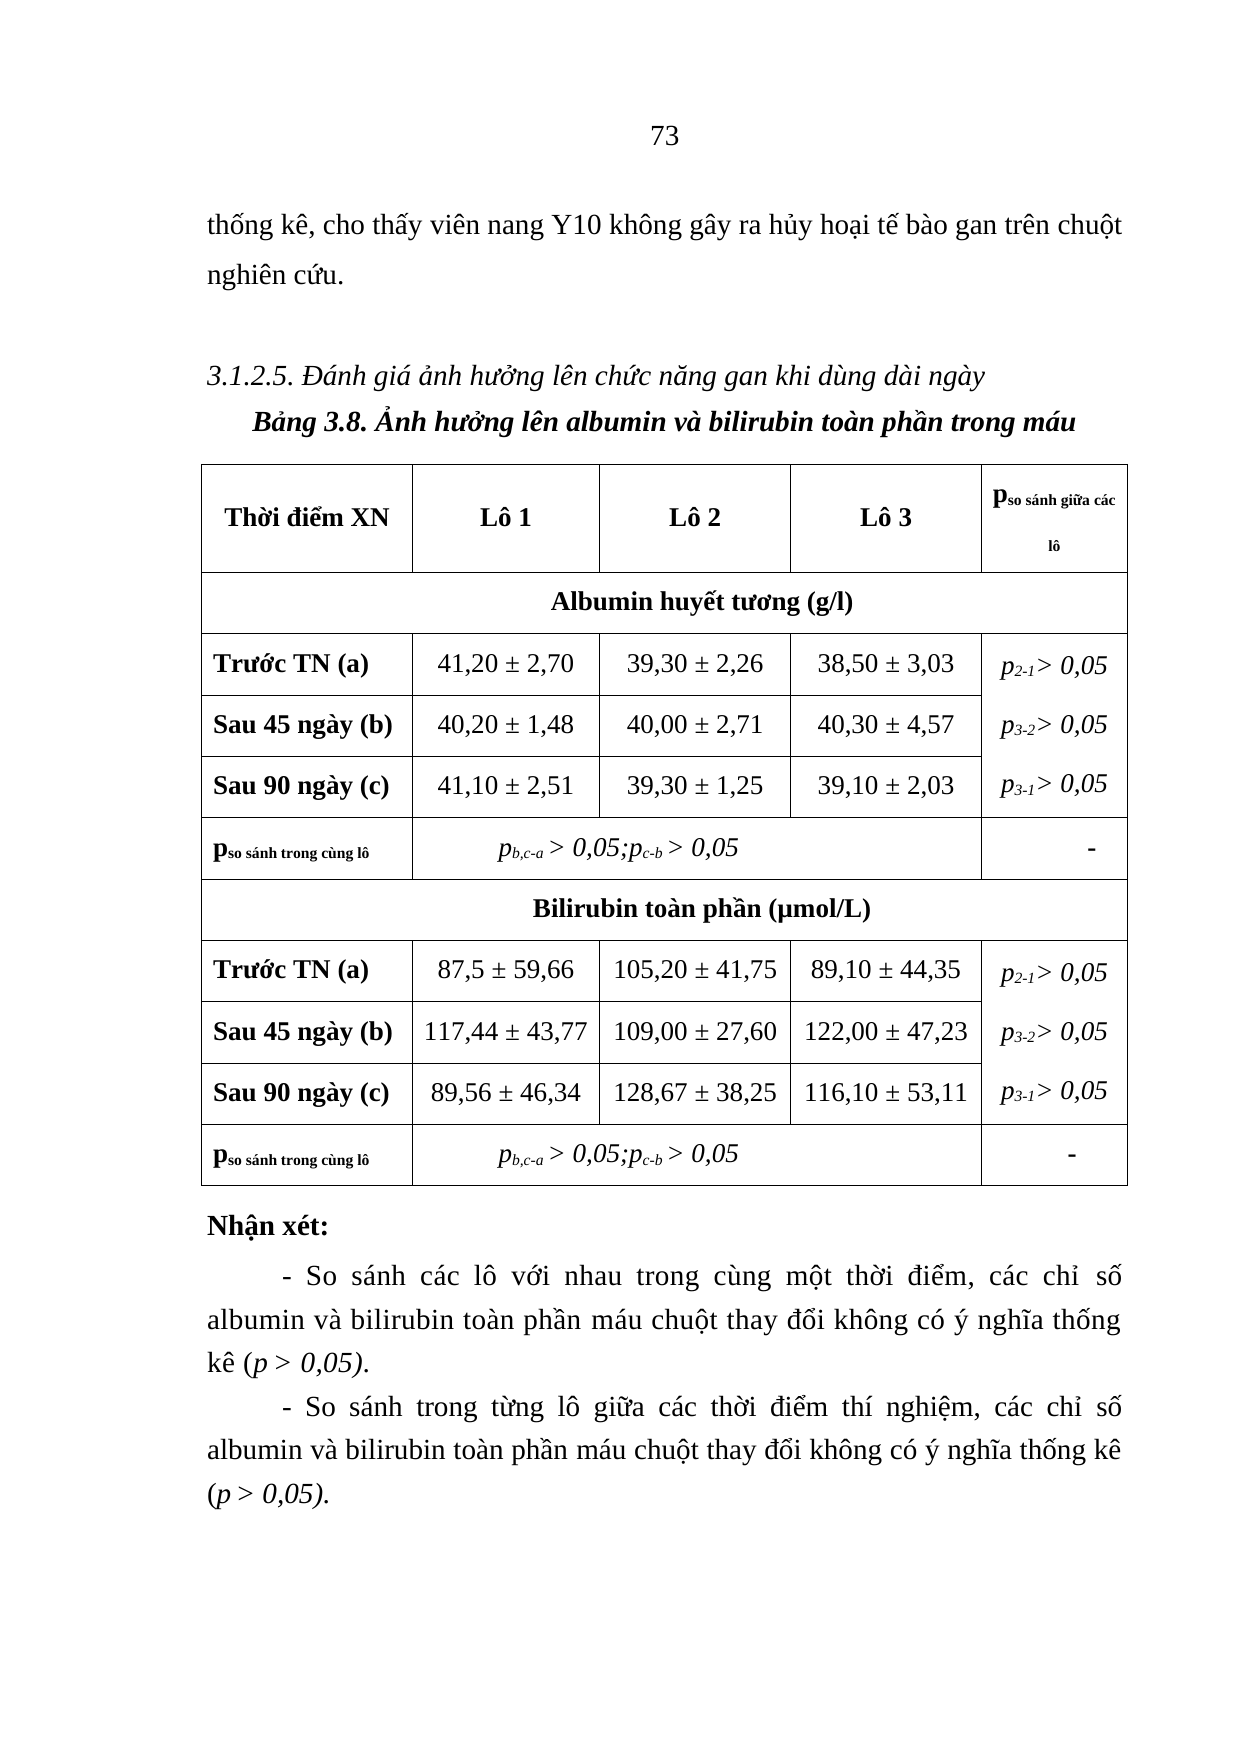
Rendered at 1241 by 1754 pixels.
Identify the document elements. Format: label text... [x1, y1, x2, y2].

table_cell 87,5 ± 59,66 [413, 941, 599, 1001]
table_cell 109,00 ± 27,60 [600, 1002, 790, 1063]
table_cell 117,44 ± 43,77 [413, 1002, 599, 1063]
table_header Lô 1 [413, 465, 599, 572]
table_cell 39,30 ± 2,26 [600, 634, 790, 694]
table_cell 89,56 ± 46,34 [413, 1064, 599, 1124]
table_cell pb,c-a > 0,05;pc-b > 0,05 [413, 818, 981, 878]
table_cell pso sánh trong cùng lô [202, 818, 412, 878]
table_cell Sau 45 ngày (b) [202, 1002, 412, 1063]
table_cell p2-1> 0,05 p3-2> 0,05 p3-1> 0,05 [982, 634, 1127, 817]
text 3.1.2.5. Đánh giá ảnh hưởng lên chức năng gan khi dùng dài ngày [302, 358, 1122, 391]
table_cell - [982, 1125, 1127, 1185]
table_cell 128,67 ± 38,25 [600, 1064, 790, 1124]
table_cell 122,00 ± 47,23 [791, 1002, 981, 1063]
table_cell 105,20 ± 41,75 [600, 941, 790, 1001]
table_cell 40,00 ± 2,71 [600, 696, 790, 756]
table_cell Sau 90 ngày (c) [202, 757, 412, 817]
table_cell 40,20 ± 1,48 [413, 696, 599, 756]
table_cell Sau 45 ngày (b) [202, 696, 412, 756]
table_cell 41,20 ± 2,70 [413, 634, 599, 694]
table_cell 38,50 ± 3,03 [791, 634, 981, 694]
table_header Lô 3 [791, 465, 981, 572]
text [207, 207, 1122, 291]
table_header Lô 2 [600, 465, 790, 572]
text Nhận xét: [207, 1208, 1122, 1241]
table_header Thời điểm XN [202, 465, 412, 572]
table_cell 116,10 ± 53,11 [791, 1064, 981, 1124]
table_cell - [982, 818, 1127, 878]
table_cell 39,30 ± 1,25 [600, 757, 790, 817]
table_cell Trước TN (a) [202, 941, 412, 1001]
table_cell Albumin huyết tương (g/l) [202, 573, 1127, 633]
table_cell Sau 90 ngày (c) [202, 1064, 412, 1124]
text - So sánh trong từng lô giữa các thời điểm thí nghiệm, các chỉ số albumin và bilirubin toàn phần máu chuột thay đổi không có ý nghĩa thống kê (p > 0,05). [207, 1389, 1122, 1509]
table_cell Bilirubin toàn phần (µmol/L) [202, 880, 1127, 940]
table_cell p2-1> 0,05 p3-2> 0,05 p3-1> 0,05 [982, 941, 1127, 1124]
table_cell 40,30 ± 4,57 [791, 696, 981, 756]
table_cell 89,10 ± 44,35 [791, 941, 981, 1001]
table_header pso sánh giữa các lô [982, 465, 1127, 572]
table_cell Trước TN (a) [202, 634, 412, 694]
table_cell 41,10 ± 2,51 [413, 757, 599, 817]
text Bảng 3.8. Ảnh hưởng lên albumin và bilirubin toàn phần trong máu [207, 404, 1122, 438]
text - So sánh các lô với nhau trong cùng một thời điểm, các chỉ số albumin và bilirubin toàn phần máu chuột thay đổi không có ý nghĩa thống kê (p > 0,05). [207, 1258, 1122, 1379]
table_cell pb,c-a > 0,05;pc-b > 0,05 [413, 1125, 981, 1185]
table_cell pso sánh trong cùng lô [202, 1125, 412, 1185]
table_cell 39,10 ± 2,03 [791, 757, 981, 817]
